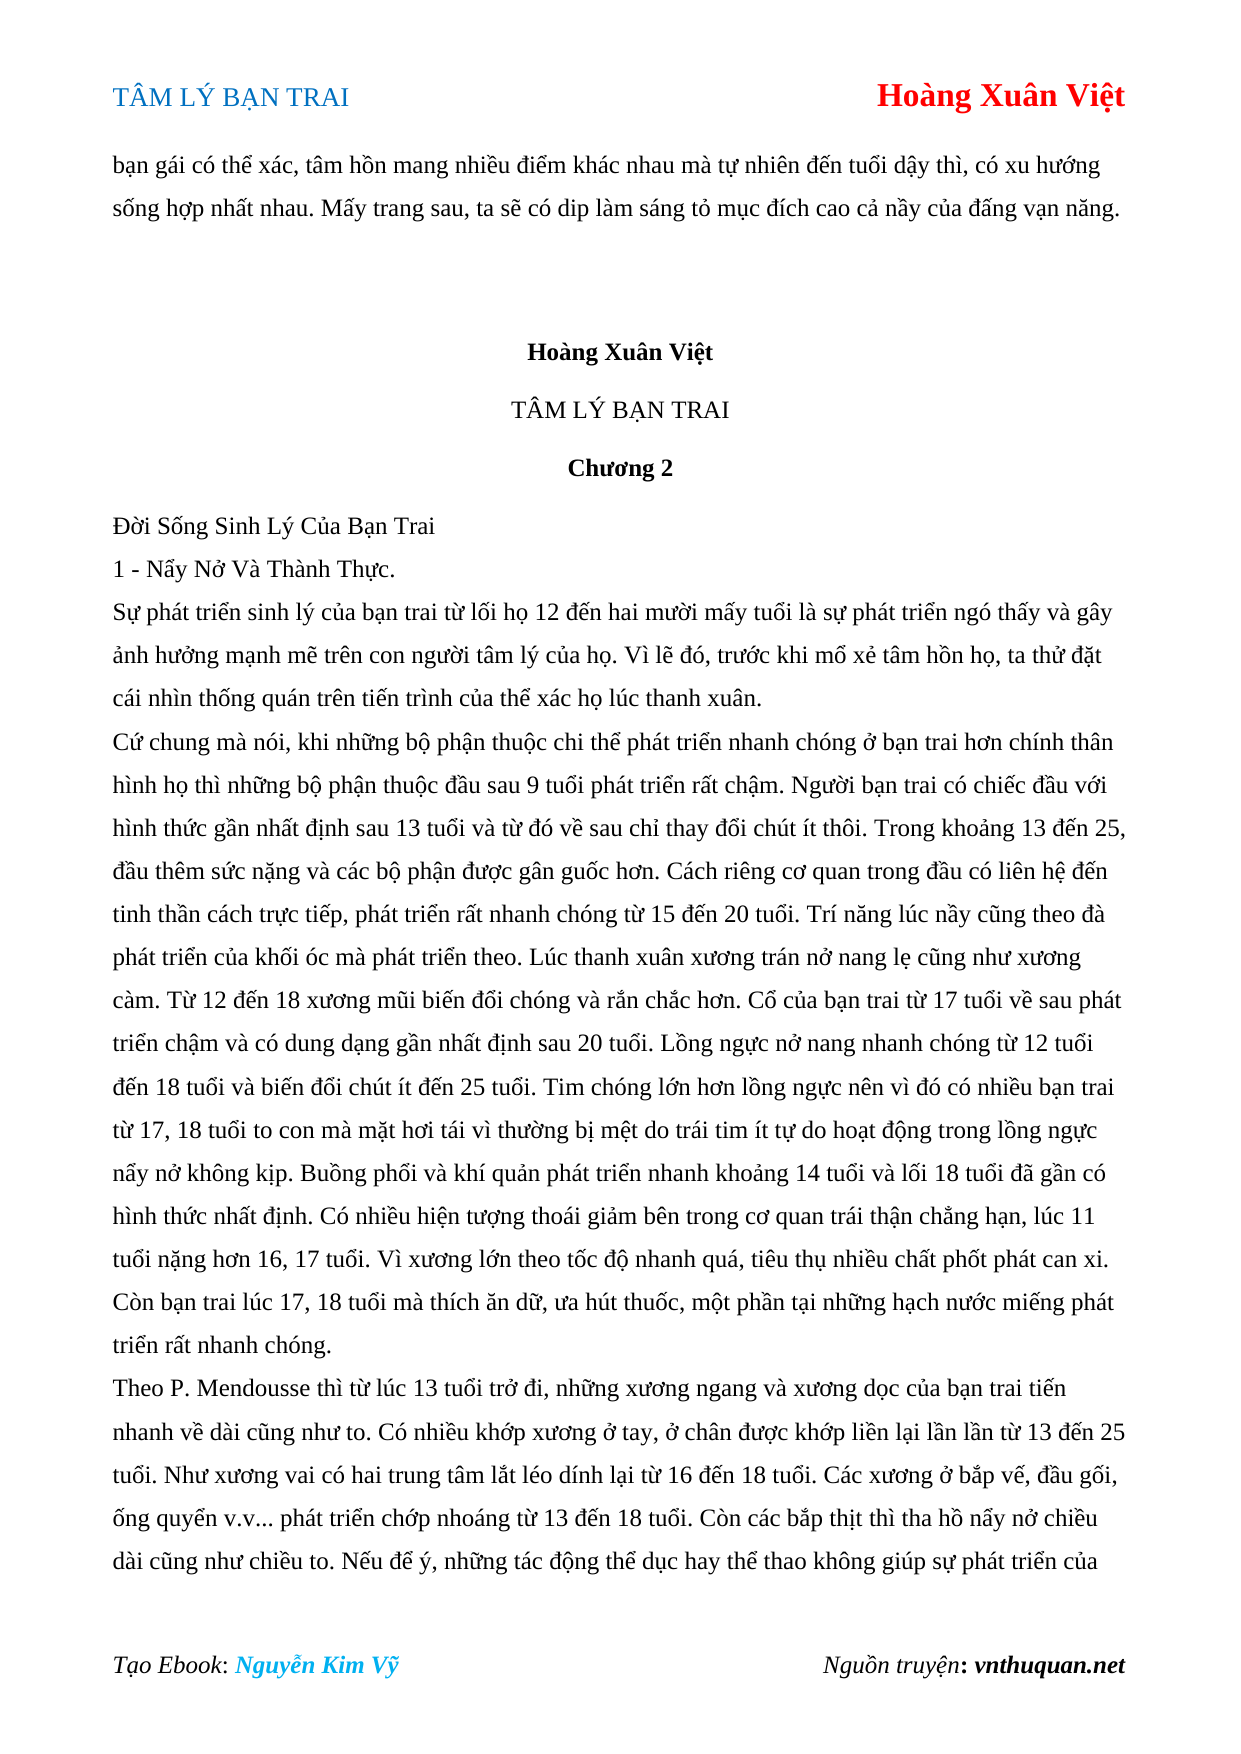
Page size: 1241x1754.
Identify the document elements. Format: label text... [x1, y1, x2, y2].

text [112, 511, 1128, 1575]
text Chương 2 [112, 453, 1128, 482]
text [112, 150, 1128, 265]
text TÂM LÝ BẠN TRAI [112, 395, 1128, 424]
text Hoàng Xuân Việt [112, 337, 1128, 366]
